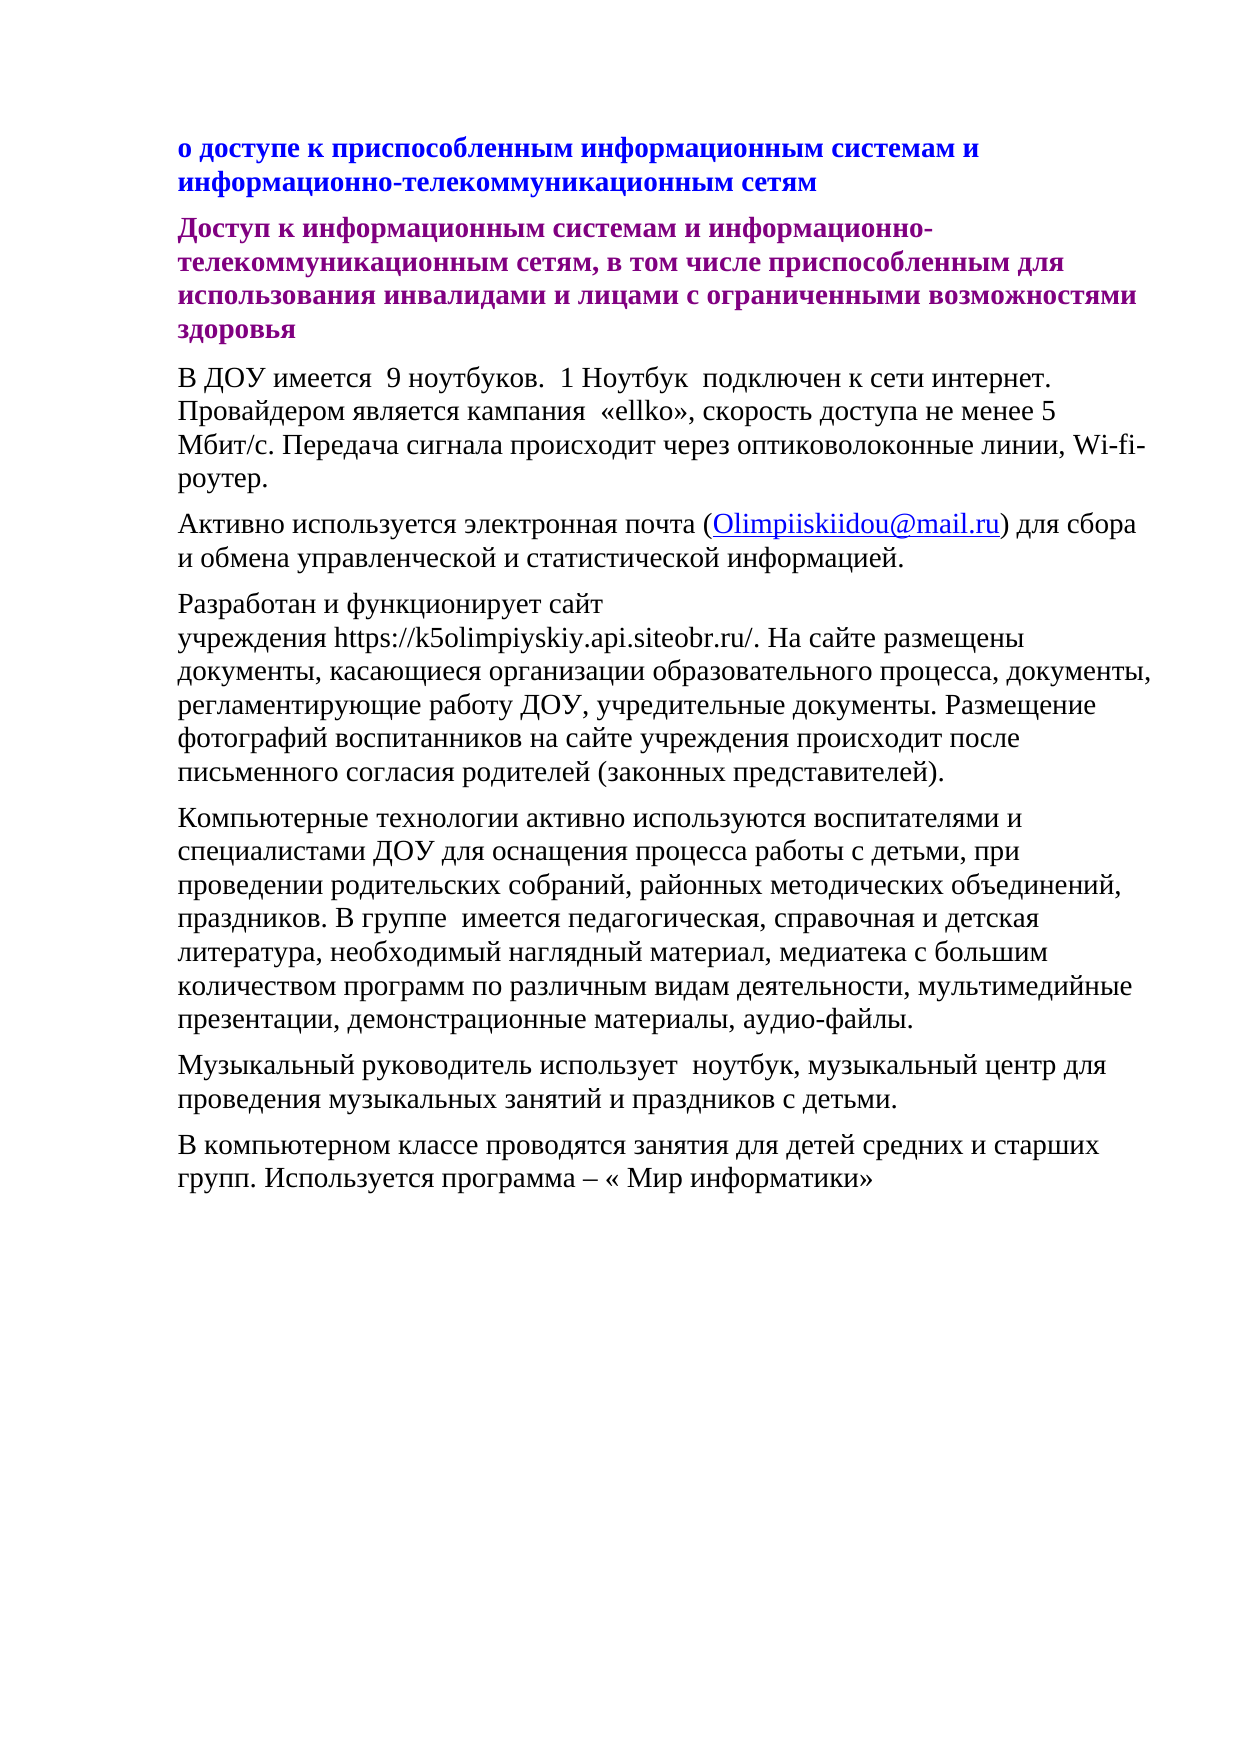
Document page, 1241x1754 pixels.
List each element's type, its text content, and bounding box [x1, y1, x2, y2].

text Компьютерные технологии активно используются воспитателями и специалистами ДОУ для оснащения процесса работы с детьми, при проведении родительских собраний, районных методических объединений, праздников. В группе имеется педагогическая, справочная и детская литература, необходимый наглядный материал, медиатека с большим количеством программ по различным видам деятельности, мультимедийные презентации, демонстрационные материалы, аудио-файлы. [177, 800, 1152, 1035]
text Доступ к информационным системам и информационно-телекоммуникационным сетям, в том числе приспособленным для использования инвалидами и лицами с ограниченными возможностями здоровья [177, 210, 1152, 344]
text В компьютерном классе проводятся занятия для детей средних и старших групп. Используется программа – « Мир информатики» [177, 1127, 1152, 1194]
text В ДОУ имеется 9 ноутбуков. 1 Ноутбук подключен к сети интернет. Провайдером является кампания «ellko», скорость доступа не менее 5 Мбит/с. Передача сигнала происходит через оптиковолоконные линии, Wi-fi-роутер. [177, 360, 1152, 494]
text Музыкальный руководитель использует ноутбук, музыкальный центр для проведения музыкальных занятий и праздников с детьми. [177, 1047, 1152, 1114]
text Активно используется электронная почта (Olimpiiskiidou@mail.ru) для сбора и обмена управленческой и статистической информацией. [177, 507, 1152, 574]
text о доступе к приспособленным информационным системам и информационно-телекоммуникационным сетям [177, 131, 1152, 198]
text Разработан и функционирует сайт учреждения https://k5olimpiyskiy.api.siteobr.ru/. На сайте размещены документы, касающиеся организации образовательного процесса, документы, регламентирующие работу ДОУ, учредительные документы. Размещение фотографий воспитанников на сайте учреждения происходит после письменного согласия родителей (законных представителей). [177, 586, 1152, 787]
